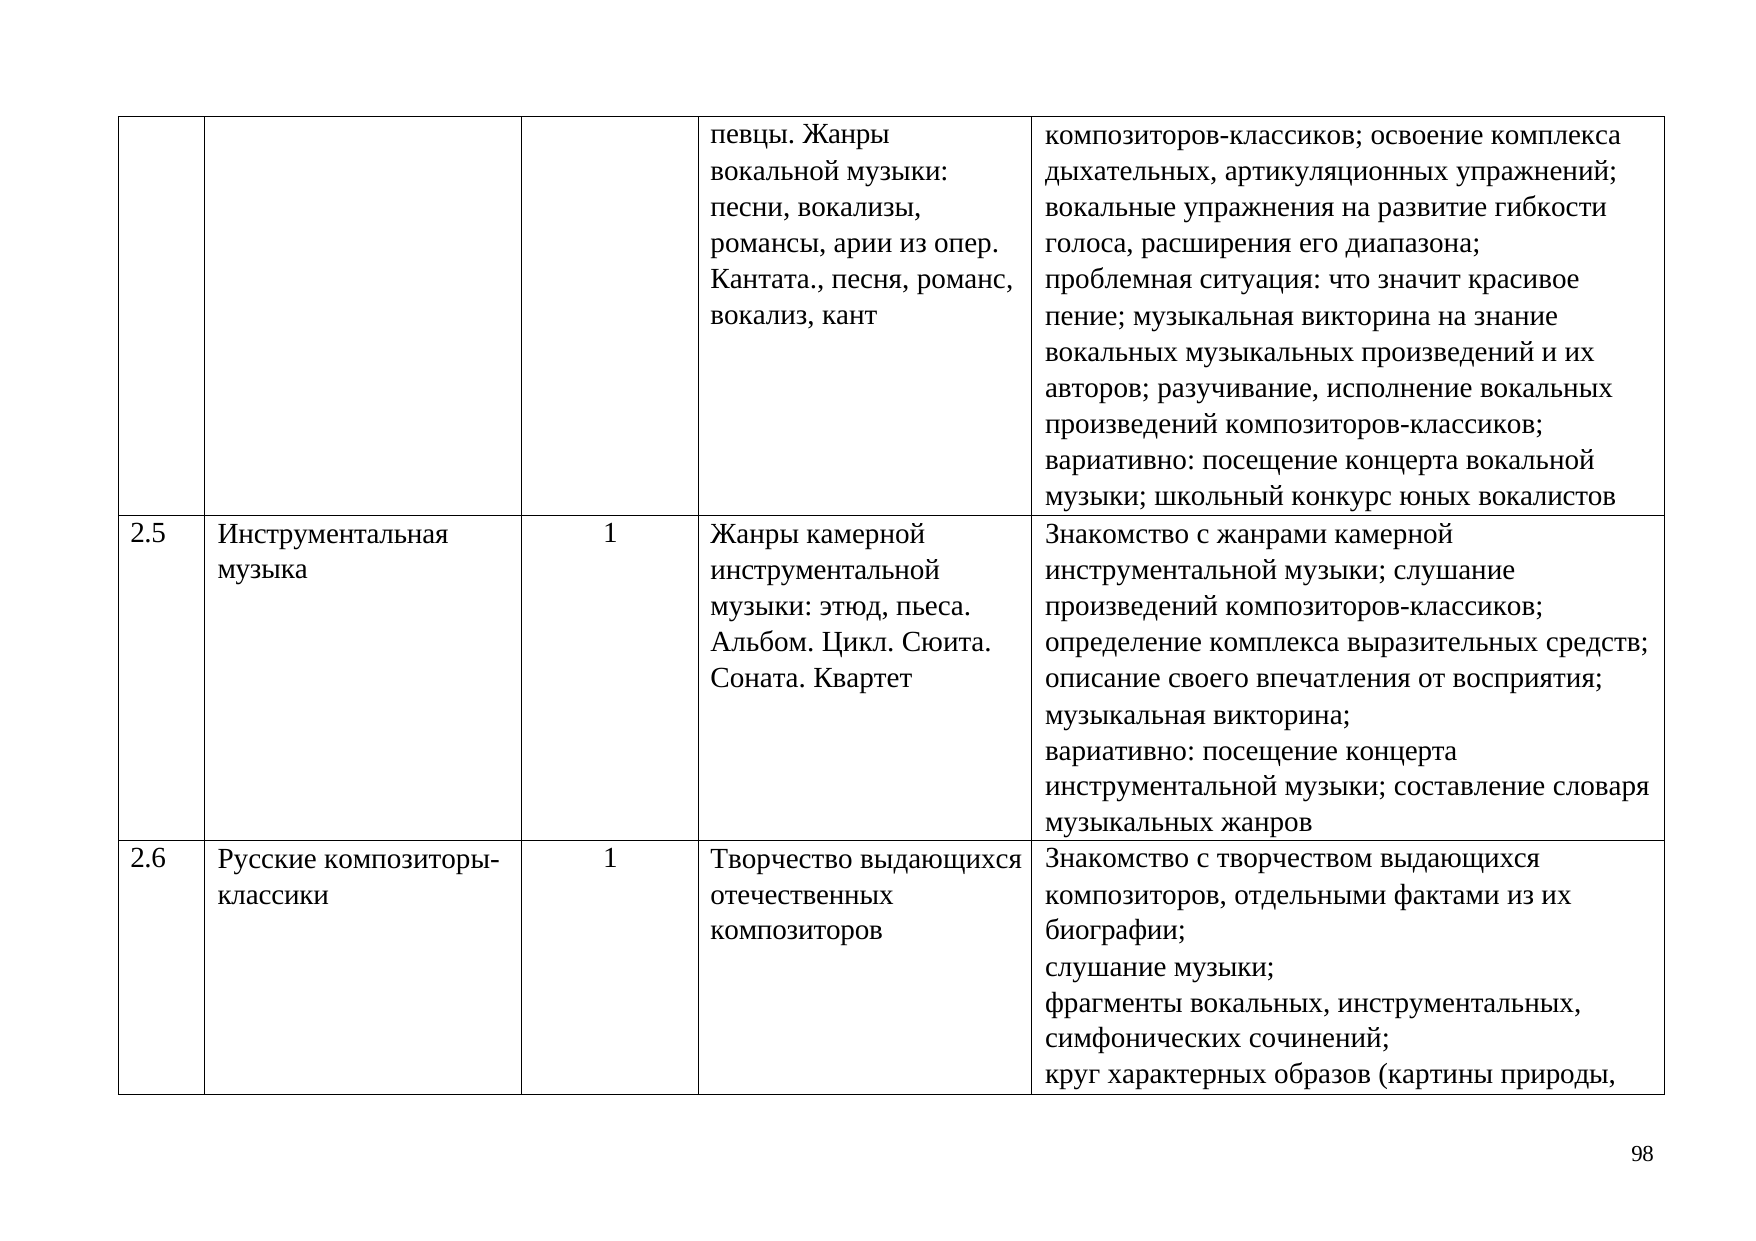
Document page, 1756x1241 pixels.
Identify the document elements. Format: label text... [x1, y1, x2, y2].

table_cell Знакомство с творчеством выдающихся композиторов, отдельными фактами из их биографии; слушание музыки; фрагменты вокальных, инструментальных, симфонических сочинений; круг характерных образов (картины природы, [1032, 841, 1664, 1094]
table_header [522, 117, 698, 515]
table_cell 2.5 [119, 516, 204, 840]
table_cell 1 [522, 516, 698, 840]
table_cell 1 [522, 841, 698, 1094]
table_header певцы. Жанры вокальной музыки: песни, вокализы, романсы, арии из опер. Кантата., песня, романс, вокализ, кант [699, 117, 1031, 515]
table_cell 2.6 [119, 841, 204, 1094]
table_header [205, 117, 521, 515]
table_cell Жанры камерной инструментальной музыки: этюд, пьеса. Альбом. Цикл. Сюита. Соната. Квартет [699, 516, 1031, 840]
table_cell Знакомство с жанрами камерной инструментальной музыки; слушание произведений композиторов-классиков; определение комплекса выразительных средств; описание своего впечатления от восприятия; музыкальная викторина; вариативно: посещение концерта инструментальной музыки; составление словаря музыкальных жанров [1032, 516, 1664, 840]
table_cell Творчество выдающихся отечественных композиторов [699, 841, 1031, 1094]
table_cell Русские композиторы- классики [205, 841, 521, 1094]
table_header [119, 117, 204, 515]
table_cell Инструментальная музыка [205, 516, 521, 840]
table_header композиторов-классиков; освоение комплекса дыхательных, артикуляционных упражнений; вокальные упражнения на развитие гибкости голоса, расширения его диапазона; проблемная ситуация: что значит красивое пение; музыкальная викторина на знание вокальных музыкальных произведений и их авторов; разучивание, исполнение вокальных произведений композиторов-классиков; вариативно: посещение концерта вокальной музыки; школьный конкурс юных вокалистов [1032, 117, 1664, 515]
